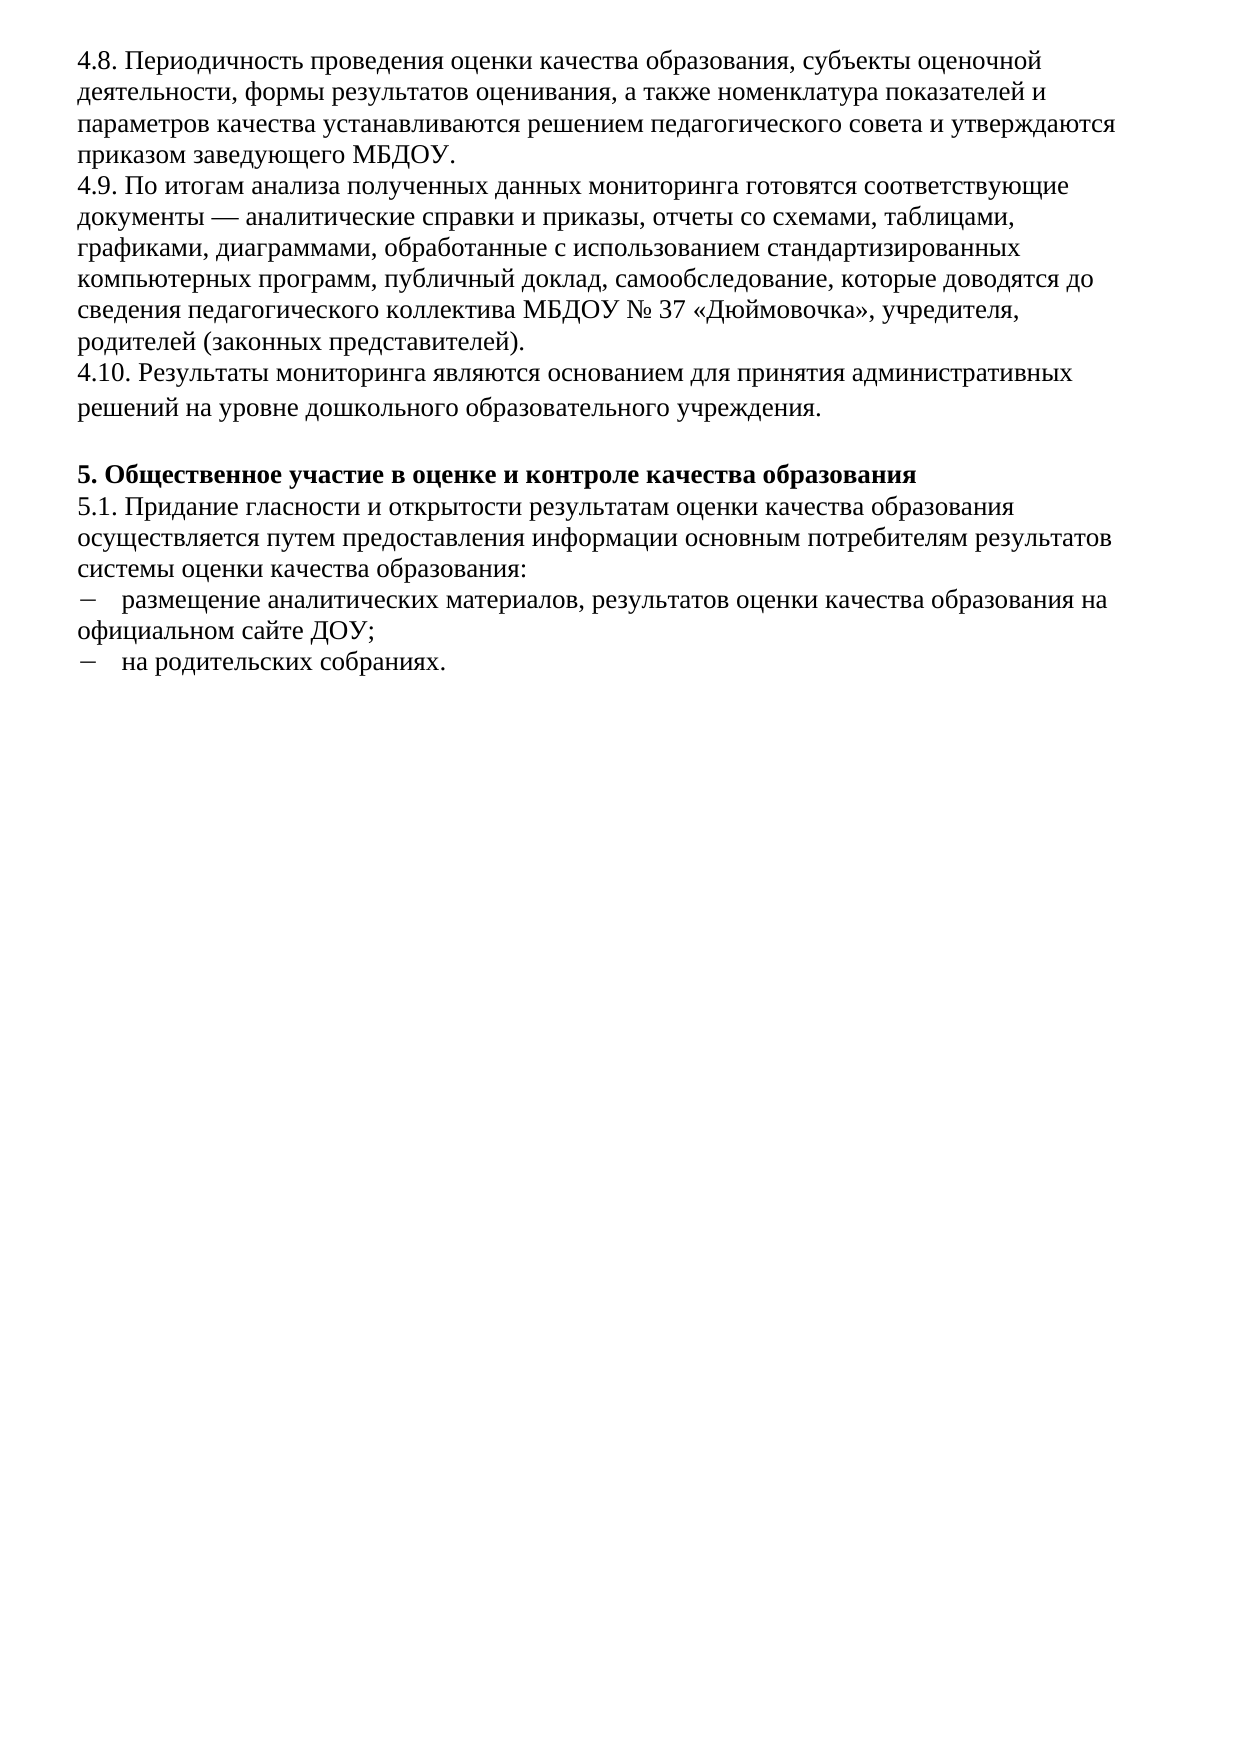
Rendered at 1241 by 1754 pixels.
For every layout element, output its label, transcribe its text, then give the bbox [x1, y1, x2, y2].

text 4.10. Результаты мониторинга являются основанием для принятия административных решений на уровне дошкольного образовательного учреждения. [77, 356, 1134, 423]
list размещение аналитических материалов, результатов оценки качества образования на официальном сайте ДОУ; [77, 583, 1134, 645]
list 5. Общественное участие в оценке и контроле качества образования 5.1. Придание гласности и открытости результатам оценки качества образования осуществляется путем предоставления информации основным потребителям результатов системы оценки качества образования: [77, 427, 1134, 583]
list на родительских собраниях. [77, 645, 1134, 705]
text 4.9. По итогам анализа полученных данных мониторинга готовятся соответствующие документы — аналитические справки и приказы, отчеты со схемами, таблицами, графиками, диаграммами, обработанные с использованием стандартизированных компьютерных программ, публичный доклад, самообследование, которые доводятся до сведения педагогического коллектива МБДОУ № 37 «Дюймовочка», учредителя, родителей (законных представителей). [77, 169, 1134, 356]
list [77, 44, 1134, 169]
